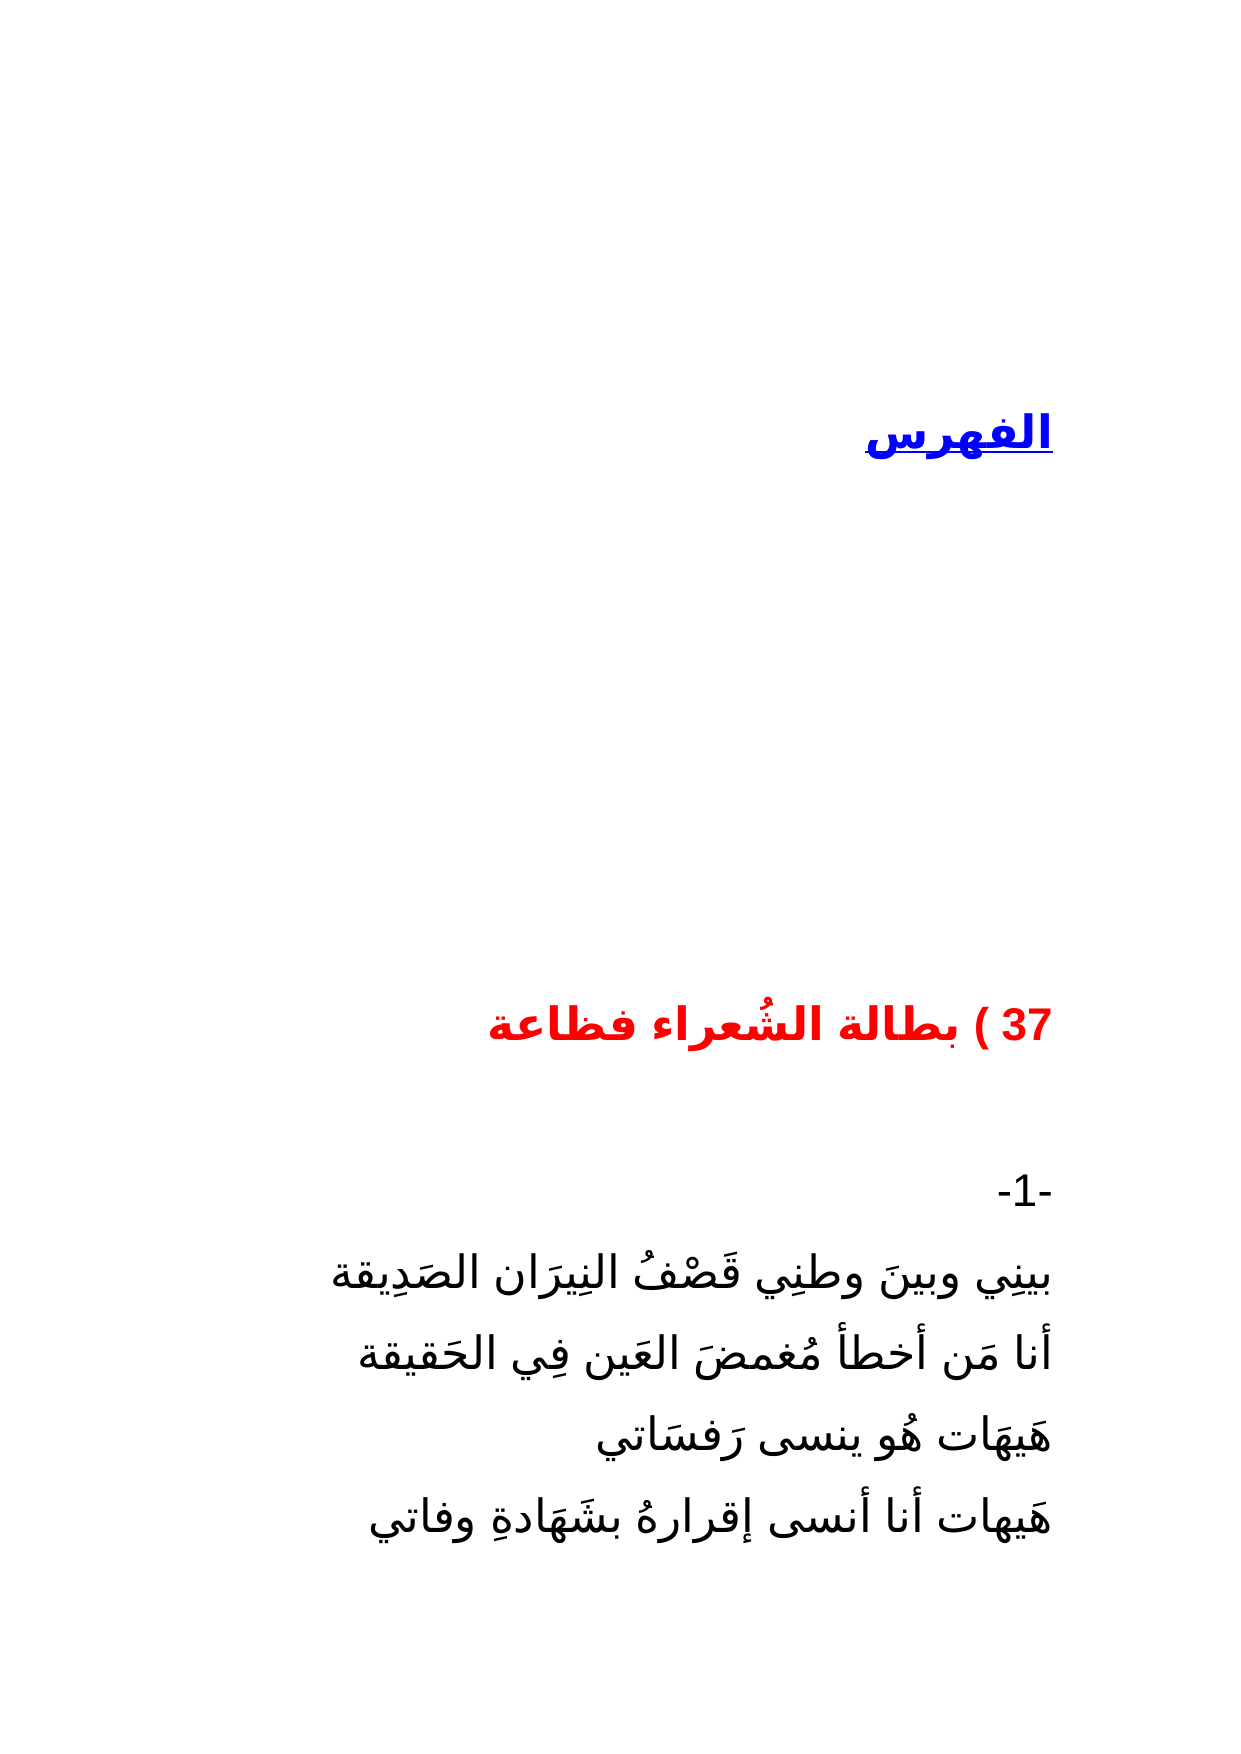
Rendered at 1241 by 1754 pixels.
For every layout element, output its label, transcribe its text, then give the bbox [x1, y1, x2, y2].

text 37 ) بطالة الشُعراء فظاعة [187, 997, 1053, 1050]
text هَيهَات هُو ينسى رَفسَاتي [187, 1408, 1053, 1461]
text هَيهات أنا أنسى إقرارهُ بشَهَادةِ وفاتي [187, 1489, 1053, 1542]
text الفهرس [187, 405, 1053, 458]
text -1- [187, 1164, 1053, 1216]
text بينِي وبينَ وطنِي قَصْفُ النِيرَان الصَدِيقة [187, 1245, 1053, 1298]
text أنا مَن أخطأ مُغمضَ العَين فِي الحَقيقة [187, 1326, 1053, 1379]
